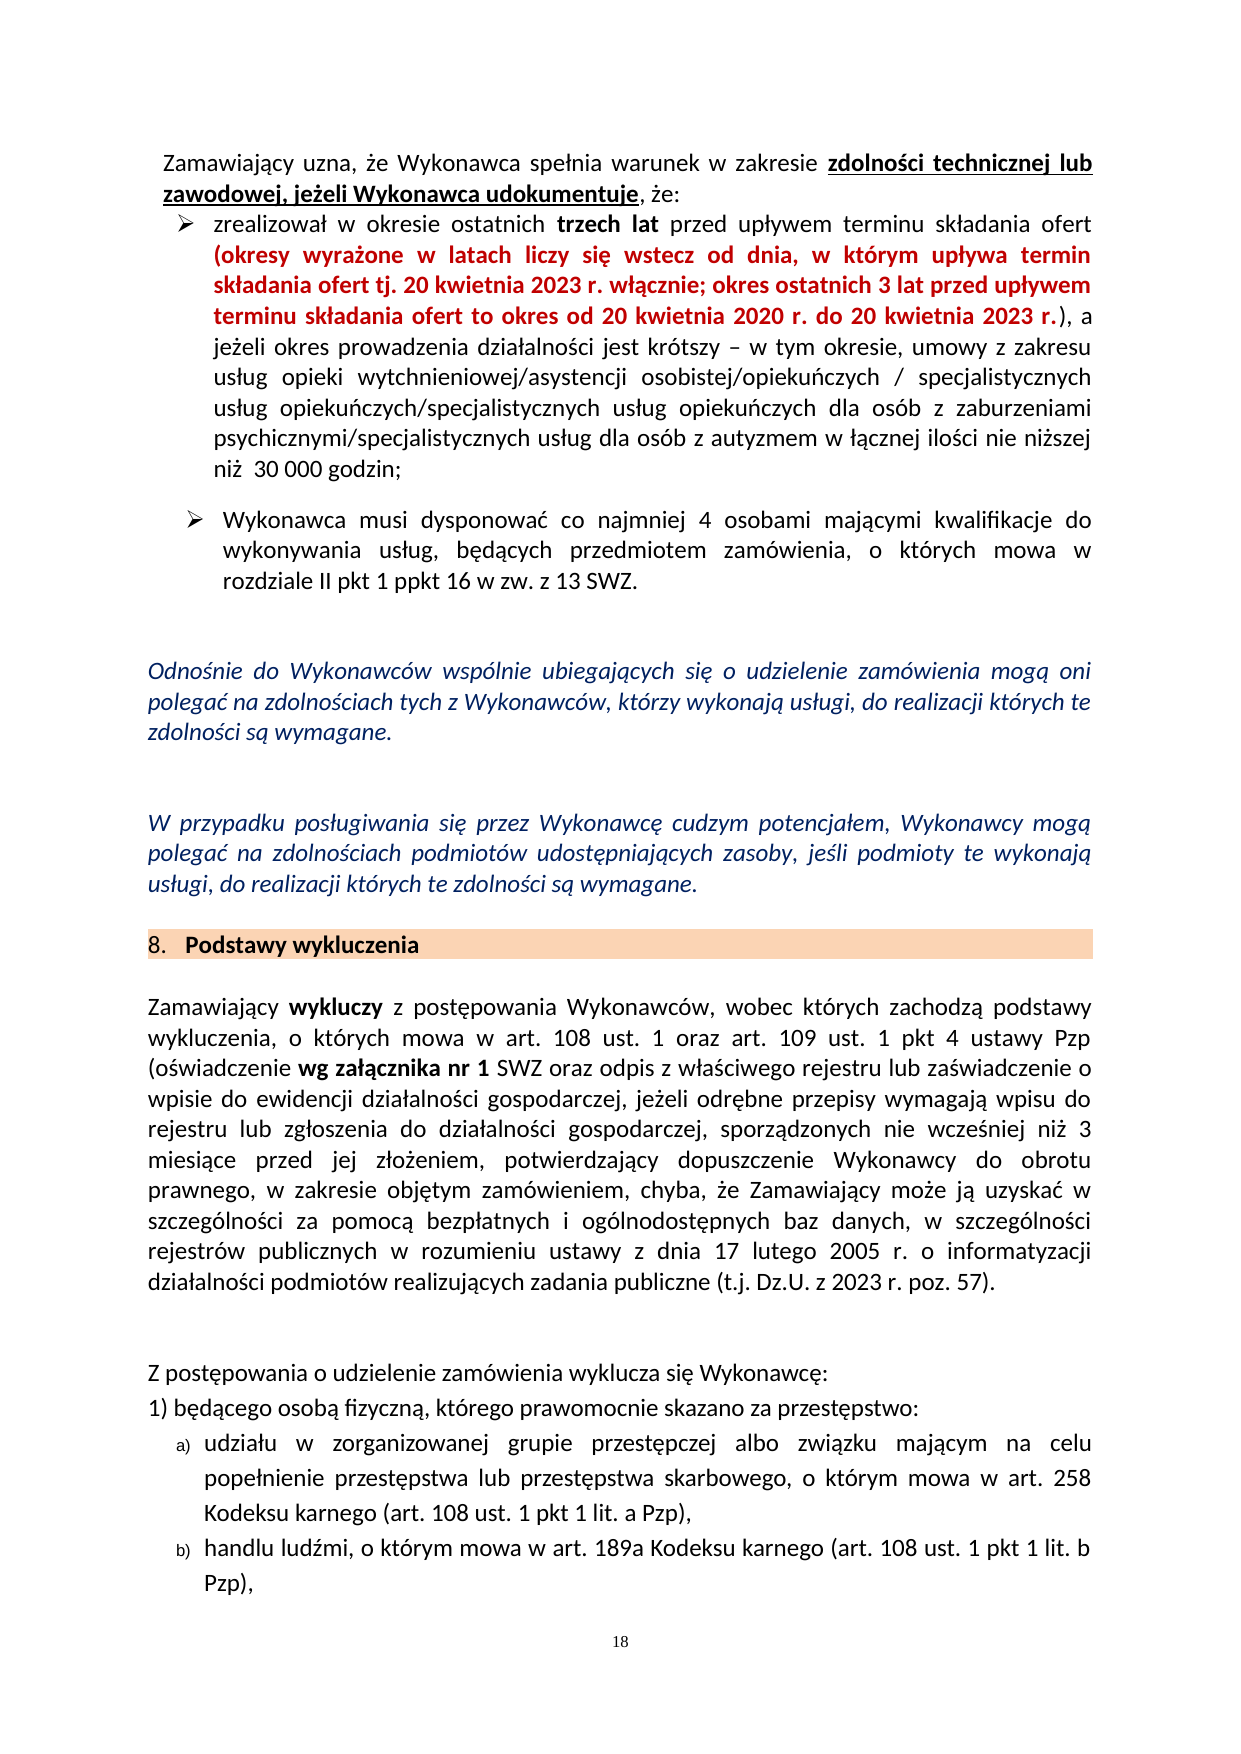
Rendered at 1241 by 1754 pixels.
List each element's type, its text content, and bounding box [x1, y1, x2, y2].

text Z postępowania o udzielenie zamówienia wyklucza się Wykonawcę: [148, 1357, 1093, 1388]
list Podstawy wykluczenia [148, 929, 1093, 959]
text Zamawiający uzna, że Wykonawca spełnia warunek w zakresie zdolności technicznej lub zawodowej, jeżeli Wykonawca udokumentuje, że: [163, 148, 1093, 209]
list zrealizował w okresie ostatnich trzech lat przed upływem terminu składania ofert (okresy wyrażone w latach liczy się wstecz od dnia, w którym upływa termin składania ofert tj. 20 kwietnia 2023 r. włącznie; okres ostatnich 3 lat przed upływem terminu składania ofert to okres od 20 kwietnia 2020 r. do 20 kwietnia 2023 r.), a jeżeli okres prowadzenia działalności jest krótszy – w tym okresie, umowy z zakresu usług opieki wytchnieniowej/asystencji osobistej/opiekuńczych / specjalistycznych usług opiekuńczych/specjalistycznych usług opiekuńczych dla osób z zaburzeniami psychicznymi/specjalistycznych usług dla osób z autyzmem w łącznej ilości nie niższej niż 30 000 godzin; [176, 209, 1093, 483]
text Odnośnie do Wykonawców wspólnie ubiegających się o udzielenie zamówienia mogą oni polegać na zdolnościach tych z Wykonawców, którzy wykonają usługi, do realizacji których te zdolności są wymagane. [148, 655, 1093, 747]
text W przypadku posługiwania się przez Wykonawcę cudzym potencjałem, Wykonawcy mogą polegać na zdolnościach podmiotów udostępniających zasoby, jeśli podmioty te wykonają usługi, do realizacji których te zdolności są wymagane. [148, 807, 1093, 898]
text 1) będącego osobą fizyczną, którego prawomocnie skazano za przestępstwo: [148, 1392, 1093, 1423]
text Zamawiający wykluczy z postępowania Wykonawców, wobec których zachodzą podstawy wykluczenia, o których mowa w art. 108 ust. 1 oraz art. 109 ust. 1 pkt 4 ustawy Pzp (oświadczenie wg załącznika nr 1 SWZ oraz odpis z właściwego rejestru lub zaświadczenie o wpisie do ewidencji działalności gospodarczej, jeżeli odrębne przepisy wymagają wpisu do rejestru lub zgłoszenia do działalności gospodarczej, sporządzonych nie wcześniej niż 3 miesiące przed jej złożeniem, potwierdzający dopuszczenie Wykonawcy do obrotu prawnego, w zakresie objętym zamówieniem, chyba, że Zamawiający może ją uzyskać w szczególności za pomocą bezpłatnych i ogólnodostępnych baz danych, w szczególności rejestrów publicznych w rozumieniu ustawy z dnia 17 lutego 2005 r. o informatyzacji działalności podmiotów realizujących zadania publiczne (t.j. Dz.U. z 2023 r. poz. 57). [148, 961, 1093, 1296]
list udziału w zorganizowanej grupie przestępczej albo związku mającym na celu popełnienie przestępstwa lub przestępstwa skarbowego, o którym mowa w art. 258 Kodeksu karnego (art. 108 ust. 1 pkt 1 lit. a Pzp), [176, 1427, 1093, 1528]
list Wykonawca musi dysponować co najmniej 4 osobami mającymi kwalifikacje do wykonywania usług, będących przedmiotem zamówienia, o których mowa w rozdziale II pkt 1 ppkt 16 w zw. z 13 SWZ. [185, 504, 1093, 596]
list handlu ludźmi, o którym mowa w art. 189a Kodeksu karnego (art. 108 ust. 1 pkt 1 lit. b Pzp), [176, 1532, 1093, 1598]
